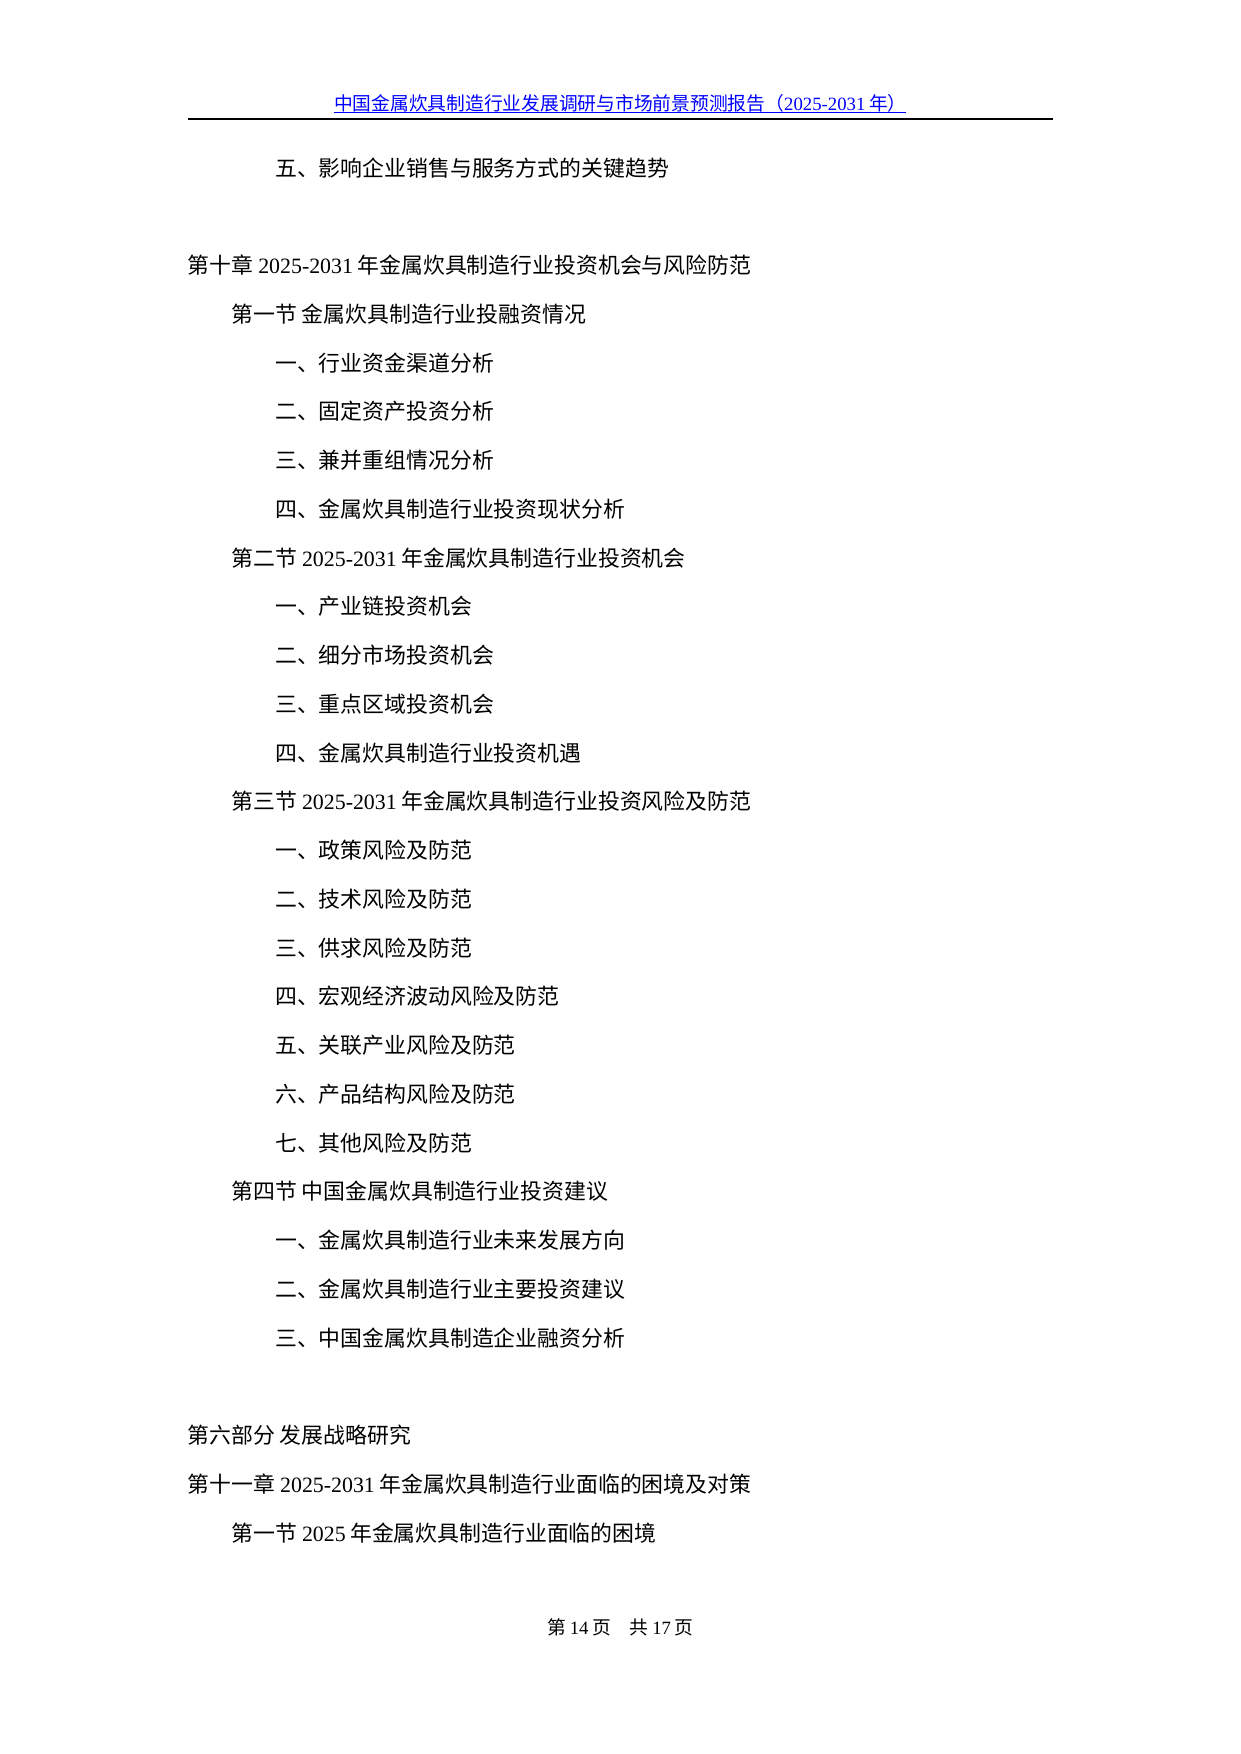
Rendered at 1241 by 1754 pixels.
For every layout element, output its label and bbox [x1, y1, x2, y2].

text [187, 150, 1053, 1548]
